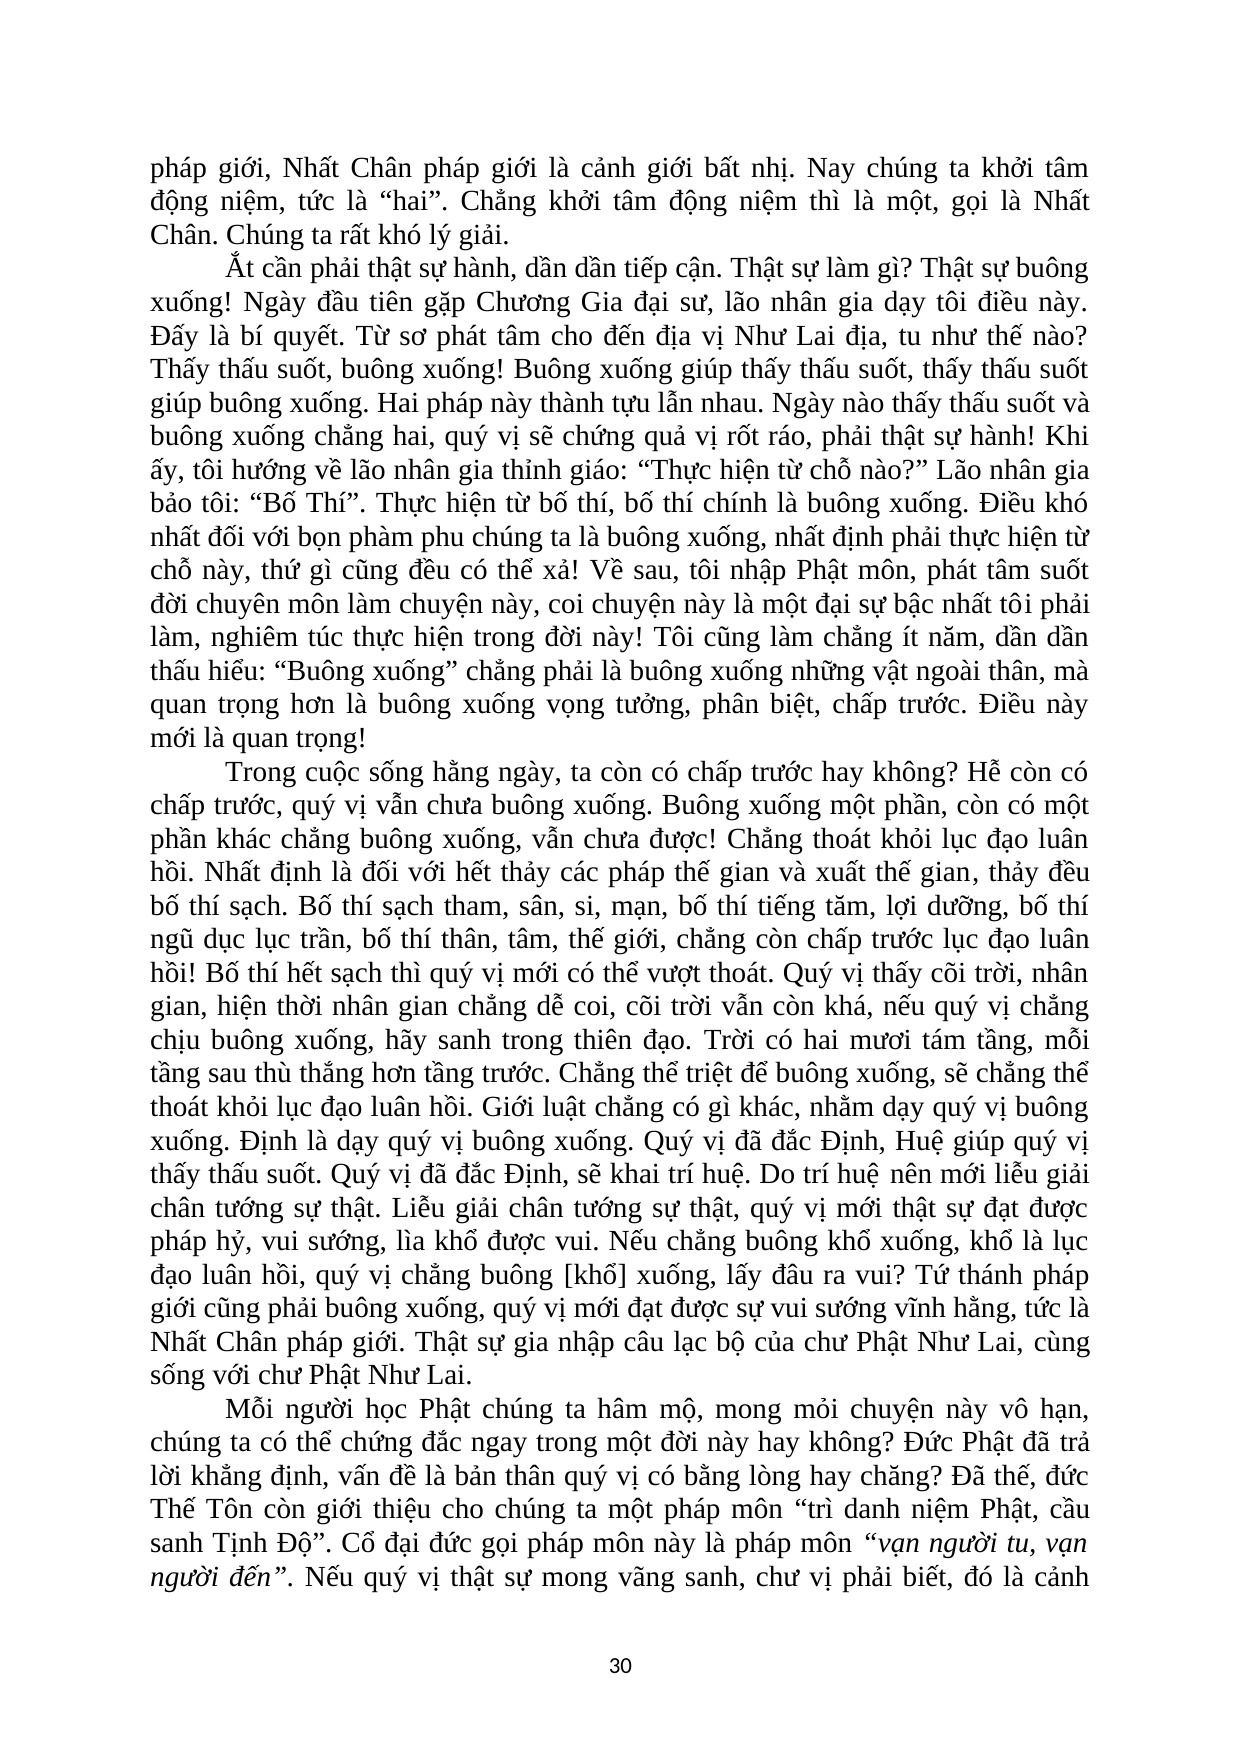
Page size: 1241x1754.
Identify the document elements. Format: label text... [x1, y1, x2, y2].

text Trong cuộc sống hằng ngày, ta còn có chấp trước hay không? Hễ còn có chấp trước, quý vị vẫn chưa buông xuống. Buông xuống một phần, còn có một phần khác chẳng buông xuống, vẫn chưa được! Chẳng thoát khỏi lục đạo luân hồi. Nhất định là đối với hết thảy các pháp thế gian và xuất thế gian, thảy đều bố thí sạch. Bố thí sạch tham, sân, si, mạn, bố thí tiếng tăm, lợi dưỡng, bố thí ngũ dục lục trần, bố thí thân, tâm, thế giới, chẳng còn chấp trước lục đạo luân hồi! Bố thí hết sạch thì quý vị mới có thể vượt thoát. Quý vị thấy cõi trời, nhân gian, hiện thời nhân gian chẳng dễ coi, cõi trời vẫn còn khá, nếu quý vị chẳng chịu buông xuống, hãy sanh trong thiên đạo. Trời có hai mươi tám tầng, mỗi tầng sau thù thắng hơn tầng trước. Chẳng thể triệt để buông xuống, sẽ chẳng thể thoát khỏi lục đạo luân hồi. Giới luật chẳng có gì khác, nhằm dạy quý vị buông xuống. Định là dạy quý vị buông xuống. Quý vị đã đắc Định, Huệ giúp quý vị thấy thấu suốt. Quý vị đã đắc Định, sẽ khai trí huệ. Do trí huệ nên mới liễu giải chân tướng sự thật. Liễu giải chân tướng sự thật, quý vị mới thật sự đạt được pháp hỷ, vui sướng, lìa khổ được vui. Nếu chẳng buông khổ xuống, khổ là lục đạo luân hồi, quý vị chẳng buông [khổ] xuống, lấy đâu ra vui? Tứ thánh pháp giới cũng phải buông xuống, quý vị mới đạt được sự vui sướng vĩnh hằng, tức là Nhất Chân pháp giới. Thật sự gia nhập câu lạc bộ của chư Phật Như Lai, cùng sống với chư Phật Như Lai. [150, 754, 1090, 1391]
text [150, 1391, 1090, 1592]
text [150, 150, 1090, 251]
text Ắt cần phải thật sự hành, dần dần tiếp cận. Thật sự làm gì? Thật sự buông xuống! Ngày đầu tiên gặp Chương Gia đại sư, lão nhân gia dạy tôi điều này. Đấy là bí quyết. Từ sơ phát tâm cho đến địa vị Như Lai địa, tu như thế nào? Thấy thấu suốt, buông xuống! Buông xuống giúp thấy thấu suốt, thấy thấu suốt giúp buông xuống. Hai pháp này thành tựu lẫn nhau. Ngày nào thấy thấu suốt và buông xuống chẳng hai, quý vị sẽ chứng quả vị rốt ráo, phải thật sự hành! Khi ấy, tôi hướng về lão nhân gia thỉnh giáo: “Thực hiện từ chỗ nào?” Lão nhân gia bảo tôi: “Bố Thí”. Thực hiện từ bố thí, bố thí chính là buông xuống. Điều khó nhất đối với bọn phàm phu chúng ta là buông xuống, nhất định phải thực hiện từ chỗ này, thứ gì cũng đều có thể xả! Về sau, tôi nhập Phật môn, phát tâm suốt đời chuyên môn làm chuyện này, coi chuyện này là một đại sự bậc nhất tôi phải làm, nghiêm túc thực hiện trong đời này! Tôi cũng làm chẳng ít năm, dần dần thấu hiểu: “Buông xuống” chẳng phải là buông xuống những vật ngoài thân, mà quan trọng hơn là buông xuống vọng tưởng, phân biệt, chấp trước. Điều này mới là quan trọng! [150, 251, 1090, 754]
